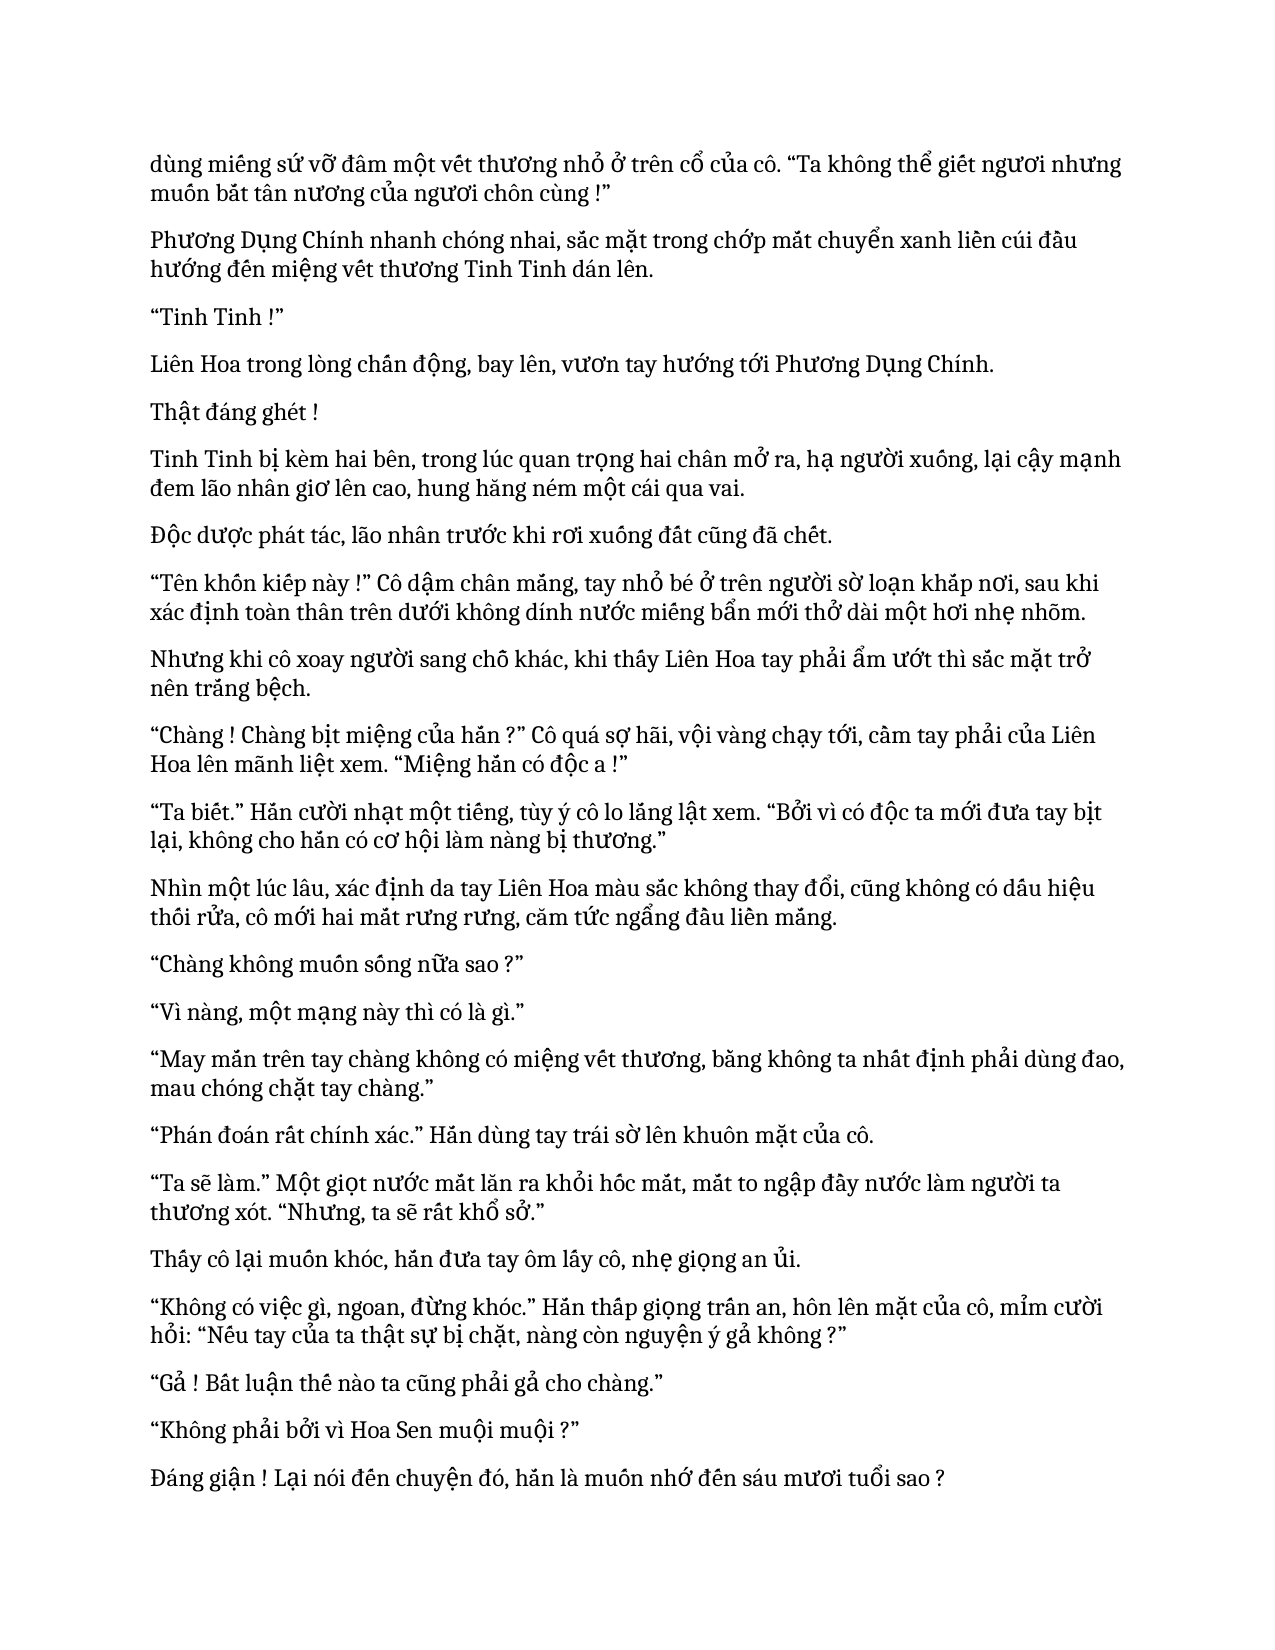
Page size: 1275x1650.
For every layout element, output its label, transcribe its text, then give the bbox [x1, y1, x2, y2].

text Đáng giận ! Lại nói đến chuyện đó, hắn là muốn nhớ đến sáu mươi tuổi sao ? [150, 1464, 1125, 1492]
text Độc dược phát tác, lão nhân trước khi rơi xuống đất cũng đã chết. [150, 521, 1125, 550]
text “Không phải bởi vì Hoa Sen muội muội ?” [150, 1416, 1125, 1445]
text “Ta sẽ làm.” Một giọt nước mắt lăn ra khỏi hốc mắt, mắt to ngập đầy nước làm người ta thương xót. “Nhưng, ta sẽ rất khổ sở.” [150, 1169, 1125, 1226]
text “Gả ! Bất luận thế nào ta cũng phải gả cho chàng.” [150, 1369, 1125, 1397]
text “Vì nàng, một mạng này thì có là gì.” [150, 997, 1125, 1026]
text Liên Hoa trong lòng chấn động, bay lên, vươn tay hướng tới Phương Dụng Chính. [150, 350, 1125, 379]
text “Chàng không muốn sống nữa sao ?” [150, 950, 1125, 979]
text Tinh Tinh bị kèm hai bên, trong lúc quan trọng hai chân mở ra, hạ người xuống, lại cậy mạnh đem lão nhân giơ lên cao, hung hăng ném một cái qua vai. [150, 445, 1125, 502]
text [150, 150, 1125, 207]
text Thấy cô lại muốn khóc, hắn đưa tay ôm lấy cô, nhẹ giọng an ủi. [150, 1245, 1125, 1274]
text Nhưng khi cô xoay người sang chỗ khác, khi thấy Liên Hoa tay phải ẩm ướt thì sắc mặt trở nên trắng bệch. [150, 645, 1125, 702]
text “Ta biết.” Hắn cười nhạt một tiếng, tùy ý cô lo lắng lật xem. “Bởi vì có độc ta mới đưa tay bịt lại, không cho hắn có cơ hội làm nàng bị thương.” [150, 797, 1125, 855]
text “Chàng ! Chàng bịt miệng của hắn ?” Cô quá sợ hãi, vội vàng chạy tới, cầm tay phải của Liên Hoa lên mãnh liệt xem. “Miệng hắn có độc a !” [150, 721, 1125, 779]
text Nhìn một lúc lâu, xác định da tay Liên Hoa màu sắc không thay đổi, cũng không có dấu hiệu thối rửa, cô mới hai mắt rưng rưng, căm tức ngẩng đầu liền mắng. [150, 874, 1125, 931]
text “Phán đoán rất chính xác.” Hắn dùng tay trái sờ lên khuôn mặt của cô. [150, 1121, 1125, 1150]
text “Tên khốn kiếp này !” Cô dậm chân mắng, tay nhỏ bé ở trên người sờ loạn khắp nơi, sau khi xác định toàn thân trên dưới không dính nước miếng bẩn mới thở dài một hơi nhẹ nhõm. [150, 569, 1125, 626]
text “Không có việc gì, ngoan, đừng khóc.” Hắn thấp giọng trấn an, hôn lên mặt của cô, mỉm cười hỏi: “Nếu tay của ta thật sự bị chặt, nàng còn nguyện ý gả không ?” [150, 1292, 1125, 1350]
text “Tinh Tinh !” [150, 302, 1125, 331]
text Phương Dụng Chính nhanh chóng nhai, sắc mặt trong chớp mắt chuyển xanh liền cúi đầu hướng đến miệng vết thương Tinh Tinh dán lên. [150, 226, 1125, 284]
text “May mắn trên tay chàng không có miệng vết thương, bằng không ta nhất định phải dùng đao, mau chóng chặt tay chàng.” [150, 1045, 1125, 1102]
text Thật đáng ghét ! [150, 397, 1125, 426]
